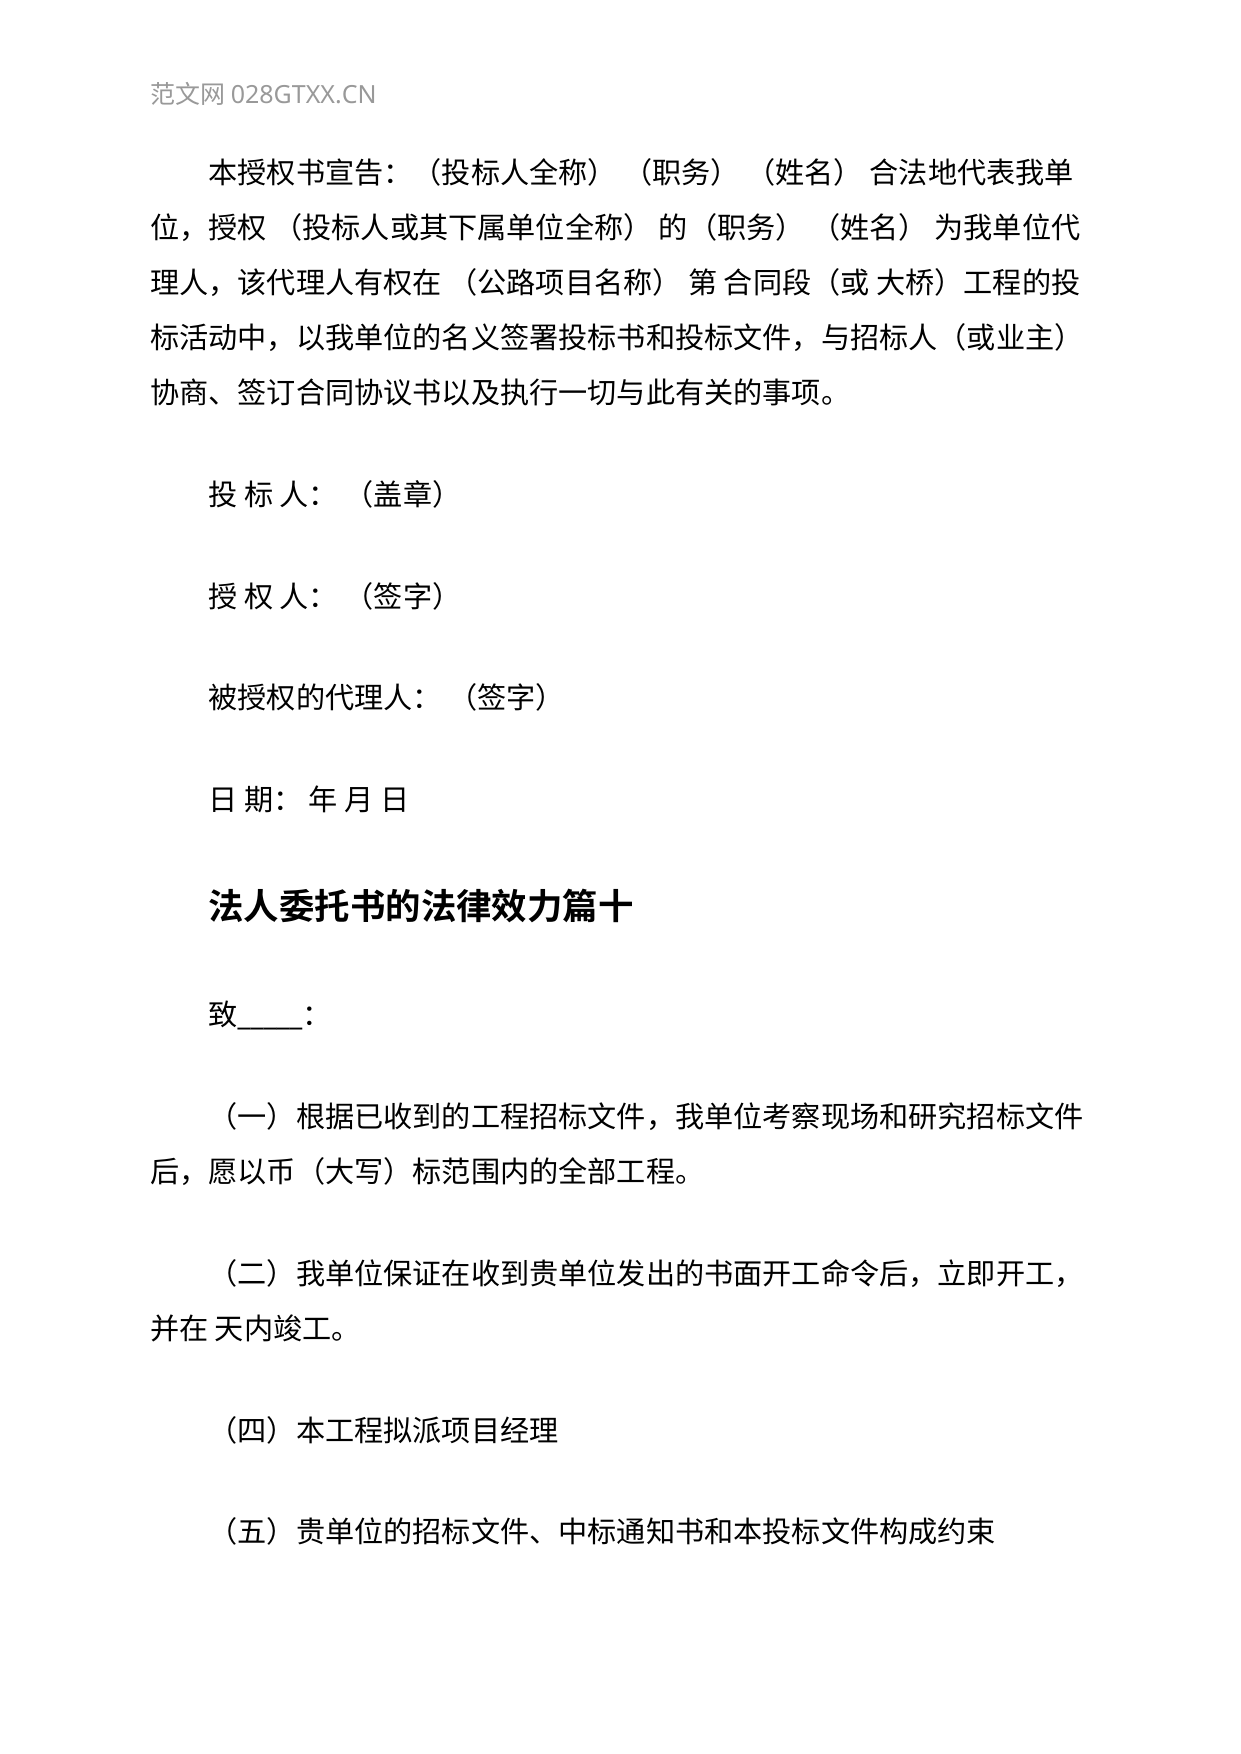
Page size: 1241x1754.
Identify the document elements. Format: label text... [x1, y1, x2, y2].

text （五）贵单位的招标文件、中标通知书和本投标文件构成约束 [150, 1509, 1090, 1551]
text （四）本工程拟派项目经理 [150, 1407, 1090, 1449]
text 日 期： 年 月 日 [150, 777, 1090, 819]
text （二）我单位保证在收到贵单位发出的书面开工命令后，立即开工，并在 天内竣工。 [150, 1251, 1090, 1348]
text 本授权书宣告：（投标人全称） （职务） （姓名） 合法地代表我单位，授权 （投标人或其下属单位全称） 的（职务） （姓名） 为我单位代理人，该代理人有权在 （公路项目名称） 第 合同段（或 大桥）工程的投标活动中，以我单位的名义签署投标书和投标文件，与招标人（或业主）协商、签订合同协议书以及执行一切与此有关的事项。 [150, 150, 1090, 412]
text 致_____： [150, 992, 1090, 1034]
text 投 标 人： （盖章） [150, 471, 1090, 514]
text 授 权 人： （签字） [150, 573, 1090, 615]
text 被授权的代理人： （签字） [150, 675, 1090, 717]
text 法人委托书的法律效力篇十 [150, 878, 1090, 930]
text （一）根据已收到的工程招标文件，我单位考察现场和研究招标文件后，愿以币（大写）标范围内的全部工程。 [150, 1094, 1090, 1191]
